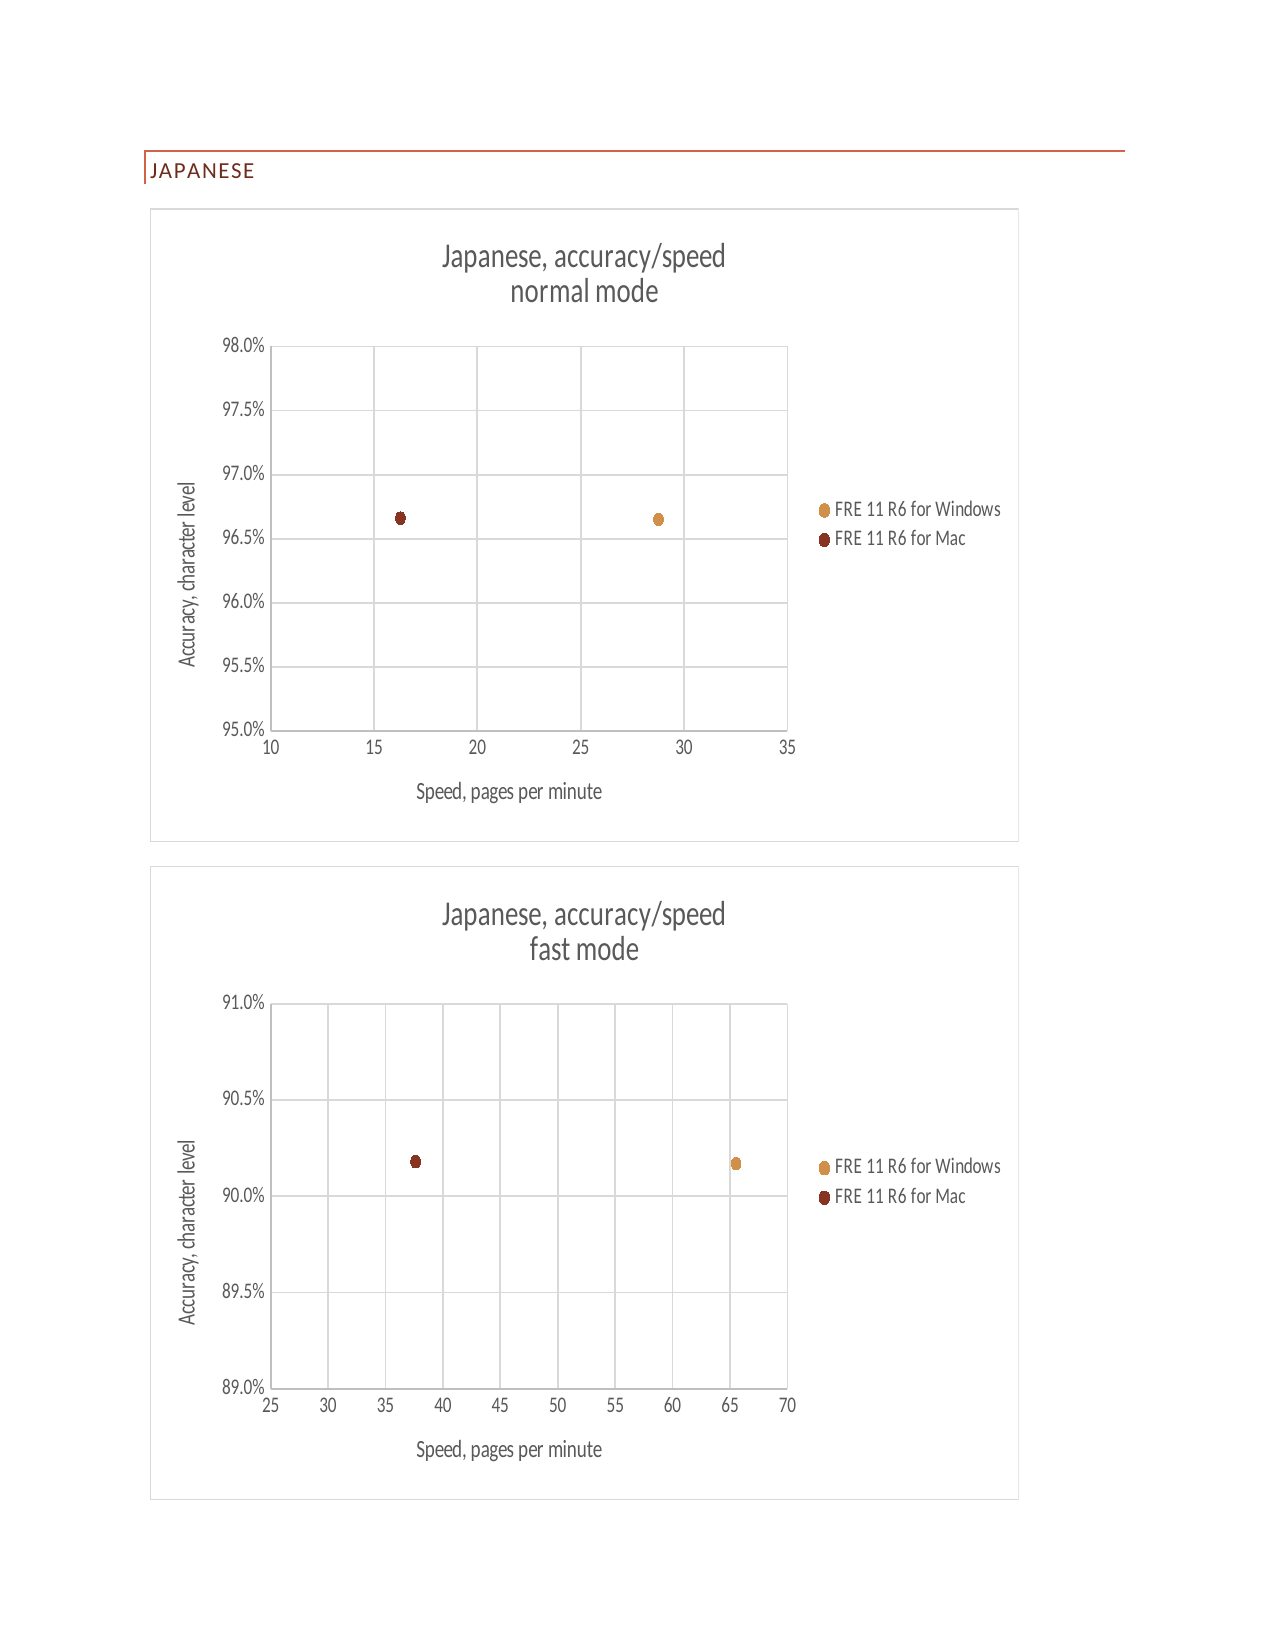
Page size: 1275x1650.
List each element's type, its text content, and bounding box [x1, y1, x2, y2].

subtitle Japanese [146, 152, 1125, 184]
